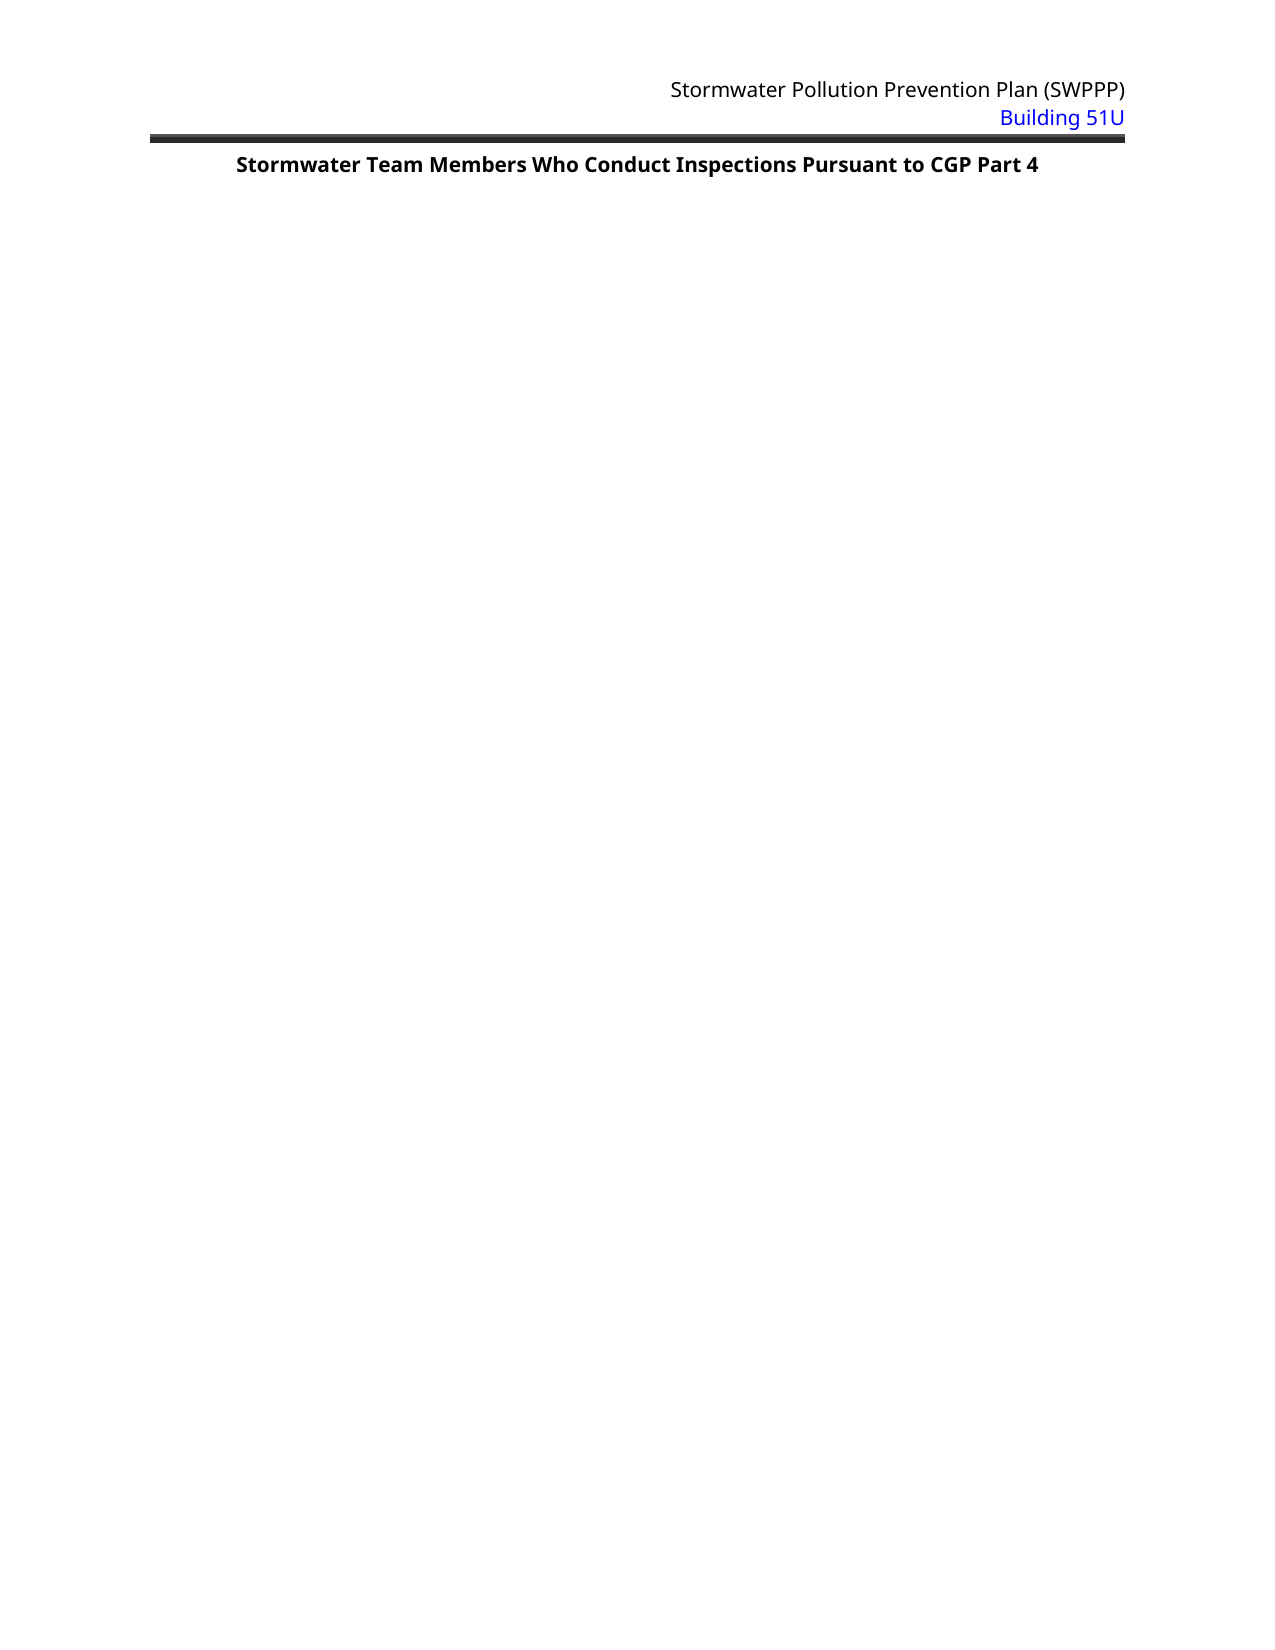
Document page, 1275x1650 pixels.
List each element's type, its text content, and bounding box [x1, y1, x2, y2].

text Stormwater Team Members Who Conduct Inspections Pursuant to CGP Part 4 [150, 150, 1125, 178]
